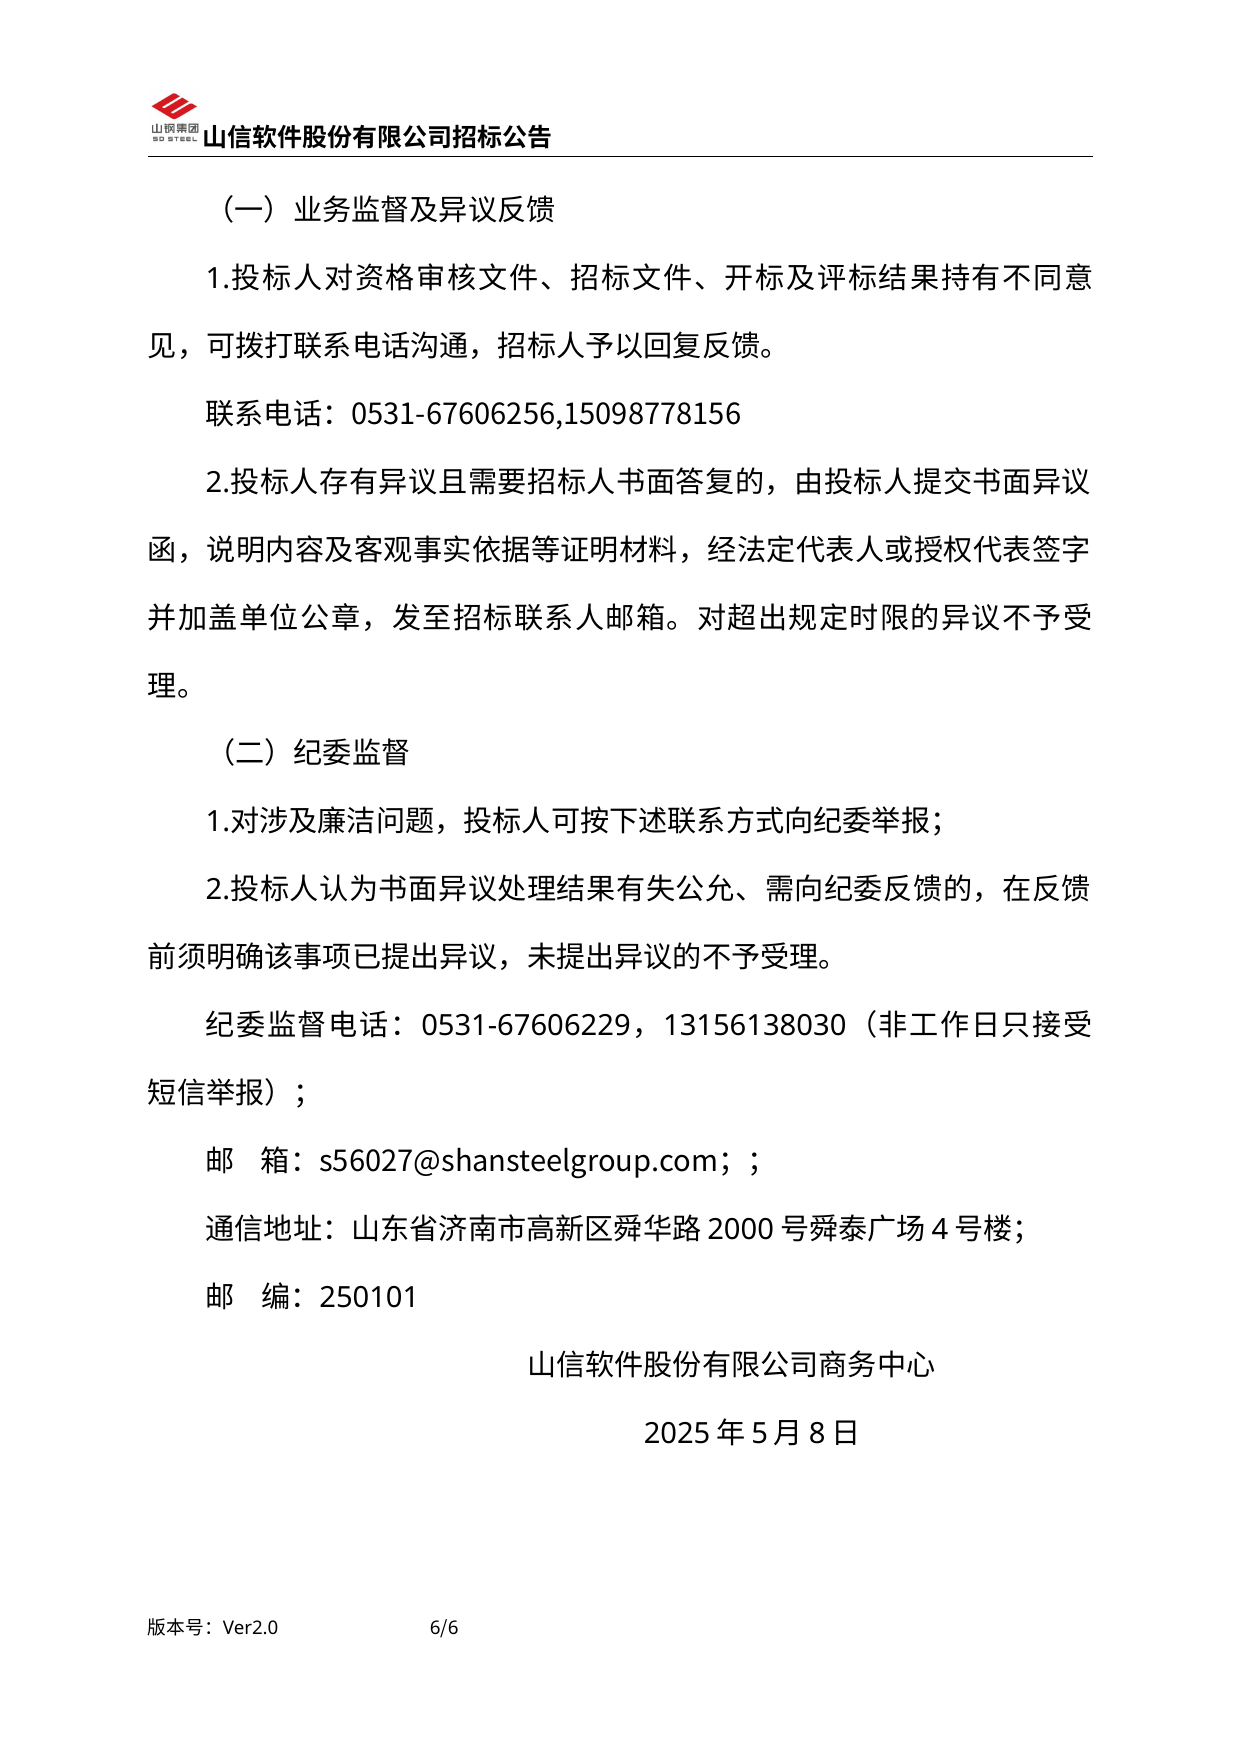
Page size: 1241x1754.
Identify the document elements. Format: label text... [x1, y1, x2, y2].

text 山信软件股份有限公司商务中心 [148, 1328, 993, 1396]
text 2.投标人存有异议且需要招标人书面答复的，由投标人提交书面异议函，说明内容及客观事实依据等证明材料，经法定代表人或授权代表签字并加盖单位公章，发至招标联系人邮箱。对超出规定时限的异议不予受理。 [148, 446, 1093, 717]
text 1.投标人对资格审核文件、招标文件、开标及评标结果持有不同意见，可拨打联系电话沟通，招标人予以回复反馈。 [148, 242, 1093, 378]
text 邮 编：250101 [148, 1261, 1093, 1328]
text 通信地址：山东省济南市高新区舜华路2000号舜泰广场4号楼； [148, 1193, 1093, 1261]
text （一）业务监督及异议反馈 [148, 174, 1093, 242]
text 2.投标人认为书面异议处理结果有失公允、需向纪委反馈的，在反馈前须明确该事项已提出异议，未提出异议的不予受理。 [148, 853, 1093, 989]
list （二）纪委监督 [148, 717, 1093, 785]
text 1.对涉及廉洁问题，投标人可按下述联系方式向纪委举报； [148, 785, 1093, 853]
text 纪委监督电话：0531-67606229，13156138030（非工作日只接受短信举报）； [148, 989, 1093, 1125]
text 邮 箱：s56027@shansteelgroup.com；； [148, 1125, 1093, 1193]
text 联系电话：0531-67606256,15098778156 [148, 378, 1093, 446]
text 2025年5月8日 [148, 1396, 1093, 1464]
